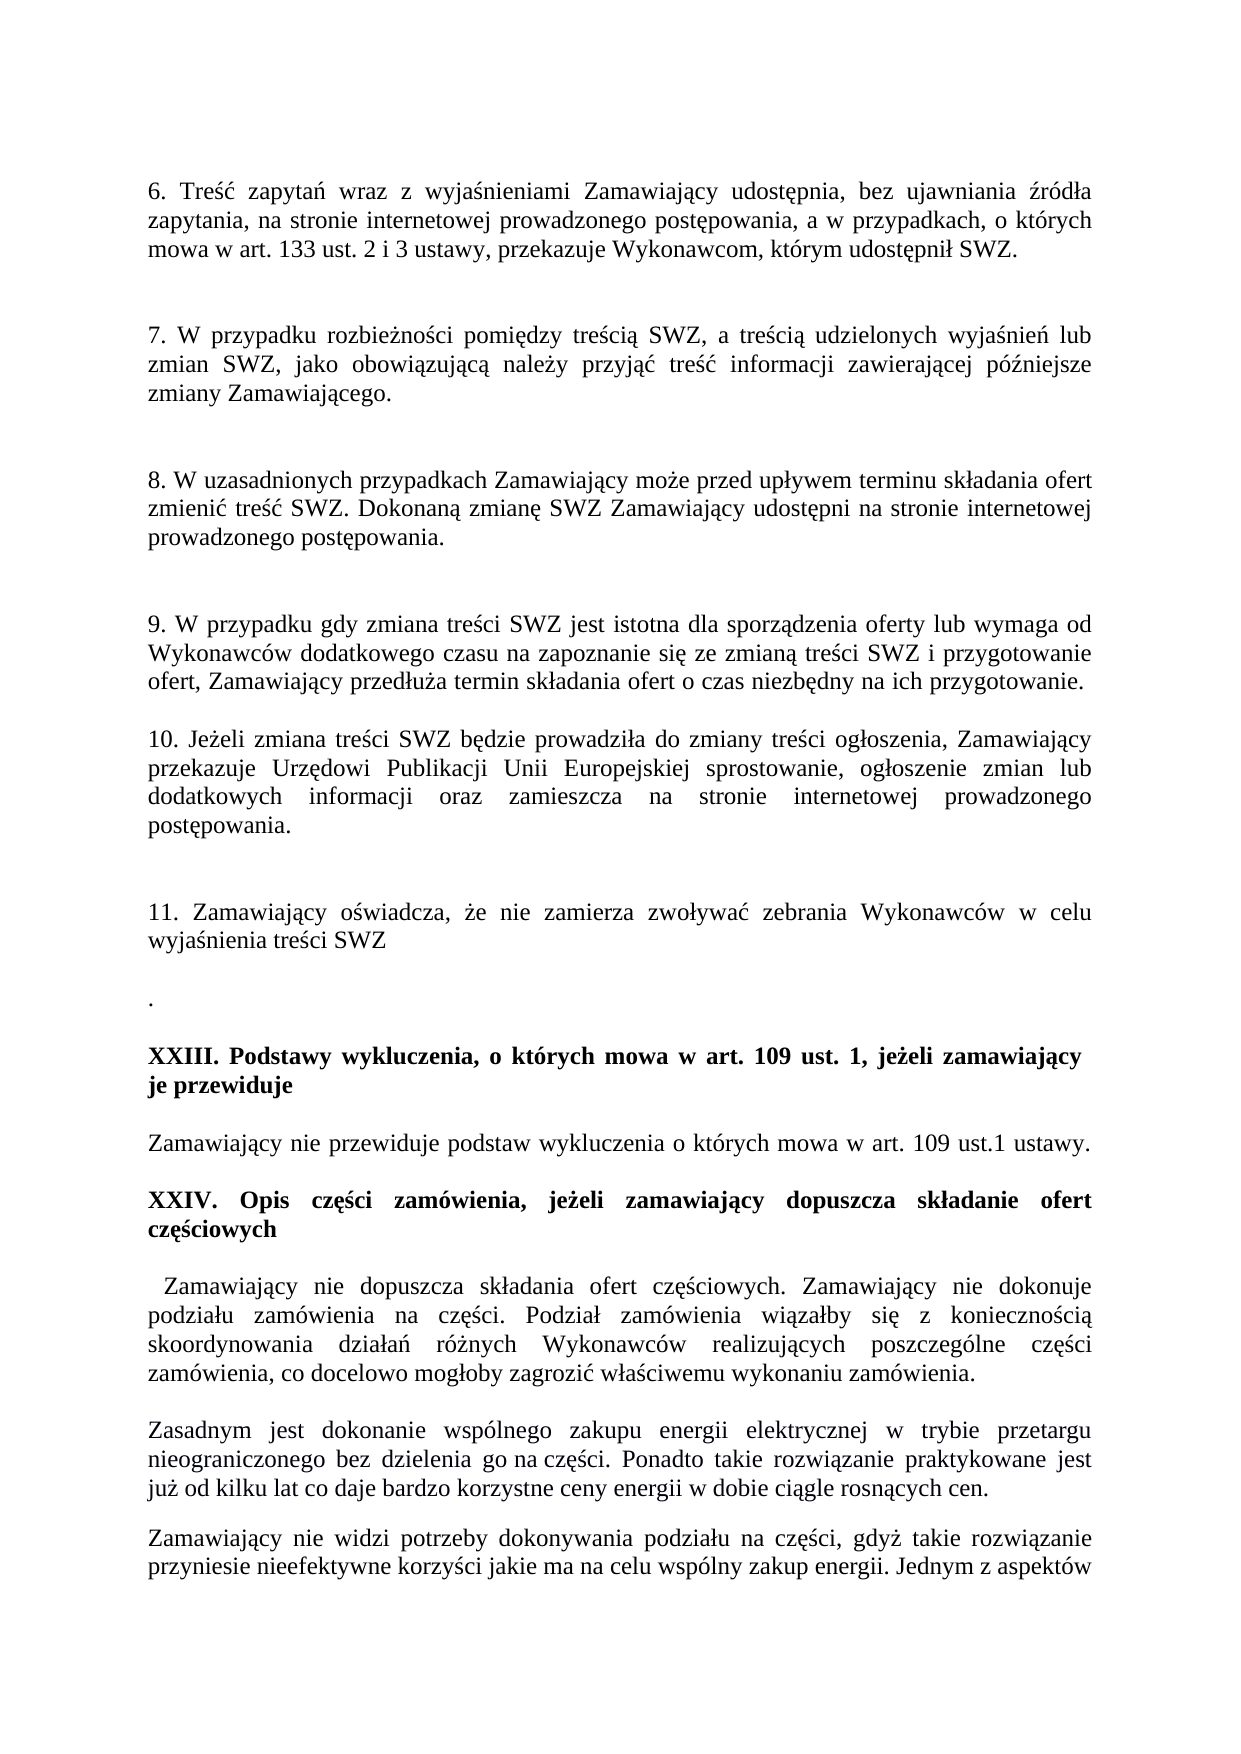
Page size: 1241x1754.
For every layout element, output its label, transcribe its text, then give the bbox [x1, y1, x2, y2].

text 6. Treść zapytań wraz z wyjaśnieniami Zamawiający udostępnia, bez ujawniania źródła zapytania, na stronie internetowej prowadzonego postępowania, a w przypadkach, o których mowa w art. 133 ust. 2 i 3 ustawy, przekazuje Wykonawcom, którym udostępnił SWZ. [148, 148, 1093, 263]
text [148, 1523, 1093, 1580]
text 11. Zamawiający oświadcza, że nie zamierza zwoływać zebrania Wykonawców w celu wyjaśnienia treści SWZ [148, 868, 1093, 954]
text Zamawiający nie przewiduje podstaw wykluczenia o których mowa w art. 109 ust.1 ustawy. XXIV. Opis części zamówienia, jeżeli zamawiający dopuszcza składanie ofert częściowych Zamawiający nie dopuszcza składania ofert częściowych. Zamawiający nie dokonuje podziału zamówienia na części. Podział zamówienia wiązałby się z koniecznością skoordynowania działań różnych Wykonawców realizujących poszczególne części zamówienia, co docelowo mogłoby zagrozić właściwemu wykonaniu zamówienia. [148, 1128, 1093, 1386]
text . XXIII. Podstawy wykluczenia, o których mowa w art. 109 ust. 1, jeżeli zamawiający je przewiduje [148, 983, 1093, 1098]
text 7. W przypadku rozbieżności pomiędzy treścią SWZ, a treścią udzielonych wyjaśnień lub zmian SWZ, jako obowiązującą należy przyjąć treść informacji zawierającej późniejsze zmiany Zamawiającego. [148, 292, 1093, 407]
text 9. W przypadku gdy zmiana treści SWZ jest istotna dla sporządzenia oferty lub wymaga od Wykonawców dodatkowego czasu na zapoznanie się ze zmianą treści SWZ i przygotowanie ofert, Zamawiający przedłuża termin składania ofert o czas niezbędny na ich przygotowanie. 10. Jeżeli zmiana treści SWZ będzie prowadziła do zmiany treści ogłoszenia, Zamawiający przekazuje Urzędowi Publikacji Unii Europejskiej sprostowanie, ogłoszenie zmian lub dodatkowych informacji oraz zamieszcza na stronie internetowej prowadzonego postępowania. [148, 580, 1093, 839]
text Zasadnym jest dokonanie wspólnego zakupu energii elektrycznej w trybie przetargu nieograniczonego bez dzielenia go na części. Ponadto takie rozwiązanie praktykowane jest już od kilku lat co daje bardzo korzystne ceny energii w dobie ciągle rosnących cen. [148, 1416, 1093, 1502]
text 8. W uzasadnionych przypadkach Zamawiający może przed upływem terminu składania ofert zmienić treść SWZ. Dokonaną zmianę SWZ Zamawiający udostępni na stronie internetowej prowadzonego postępowania. [148, 436, 1093, 551]
